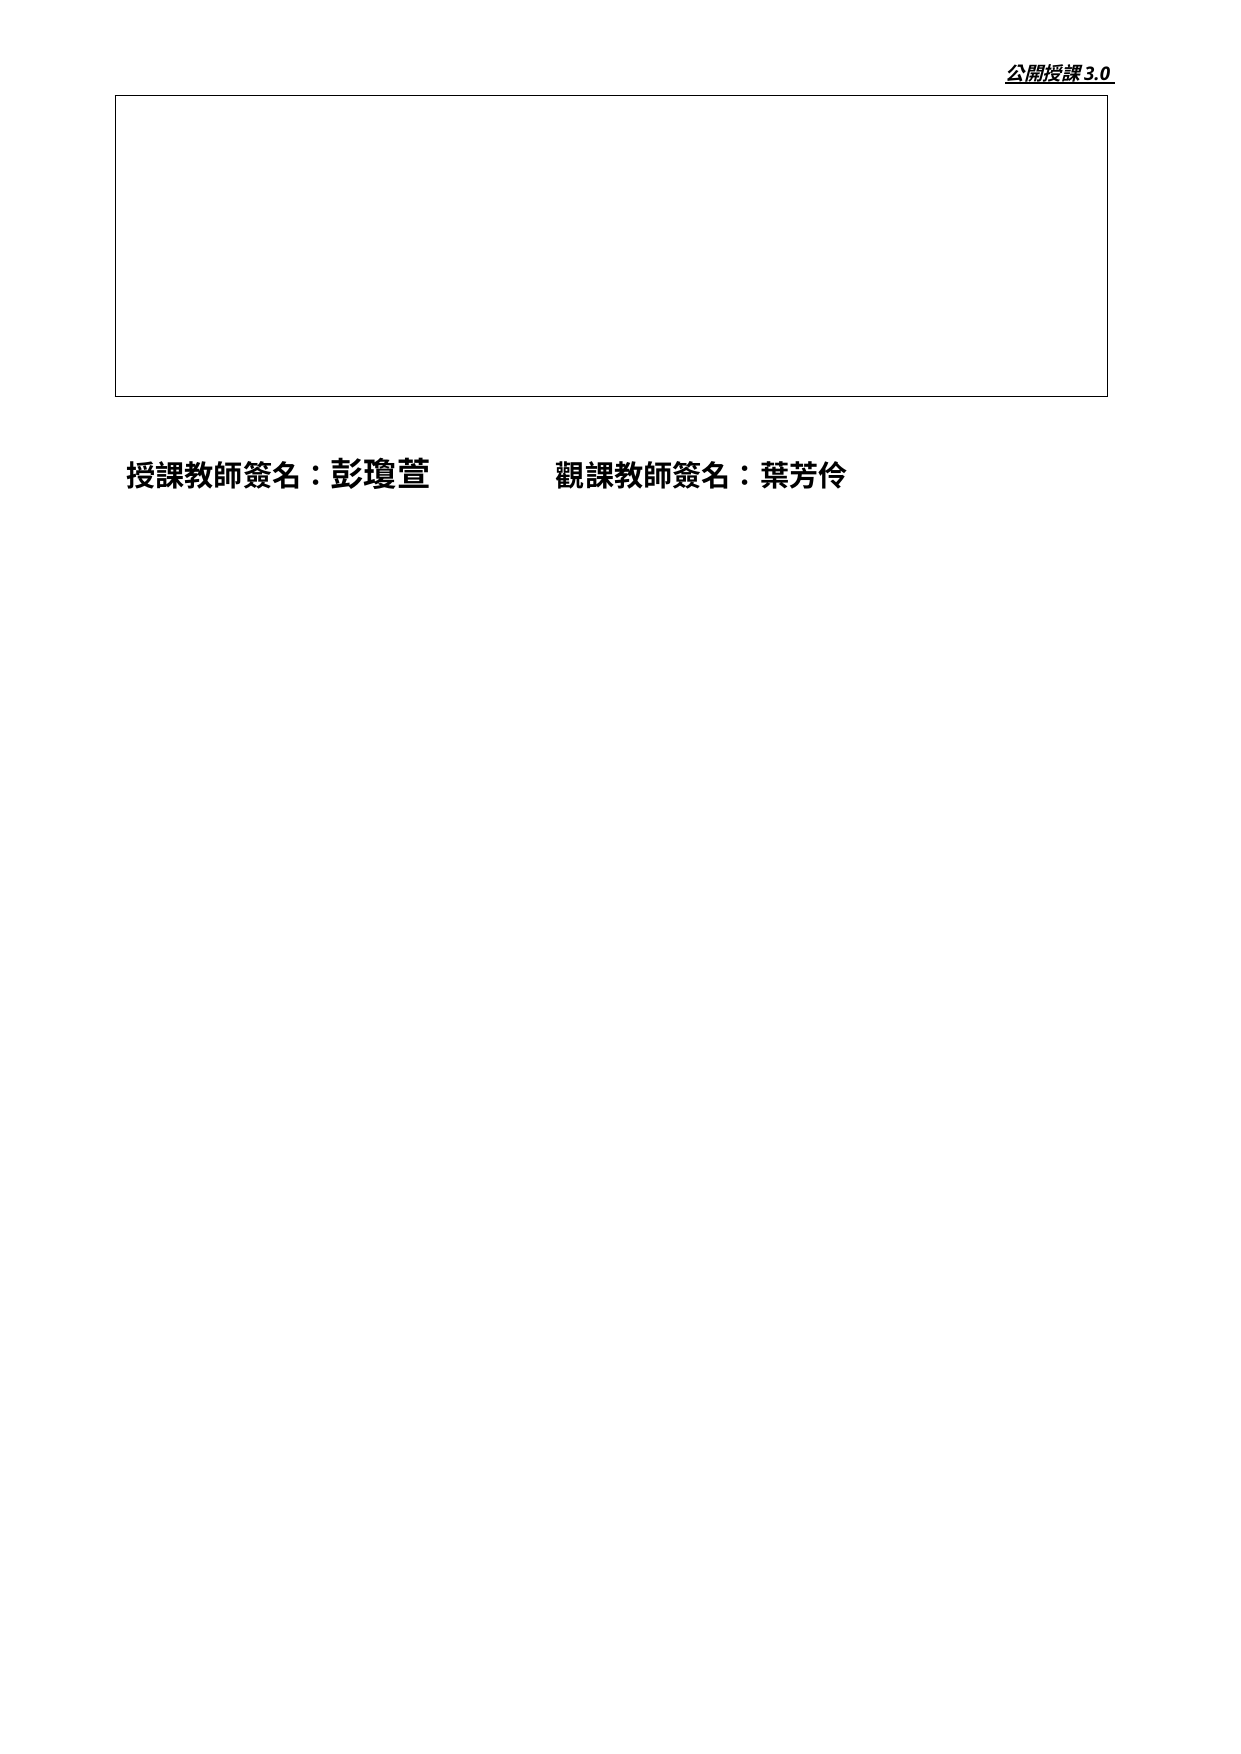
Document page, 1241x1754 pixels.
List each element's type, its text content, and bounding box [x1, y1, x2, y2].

text 授課教師簽名：彭瓊萱 觀課教師簽名：葉芳伶 [126, 435, 1152, 510]
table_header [116, 96, 1107, 396]
